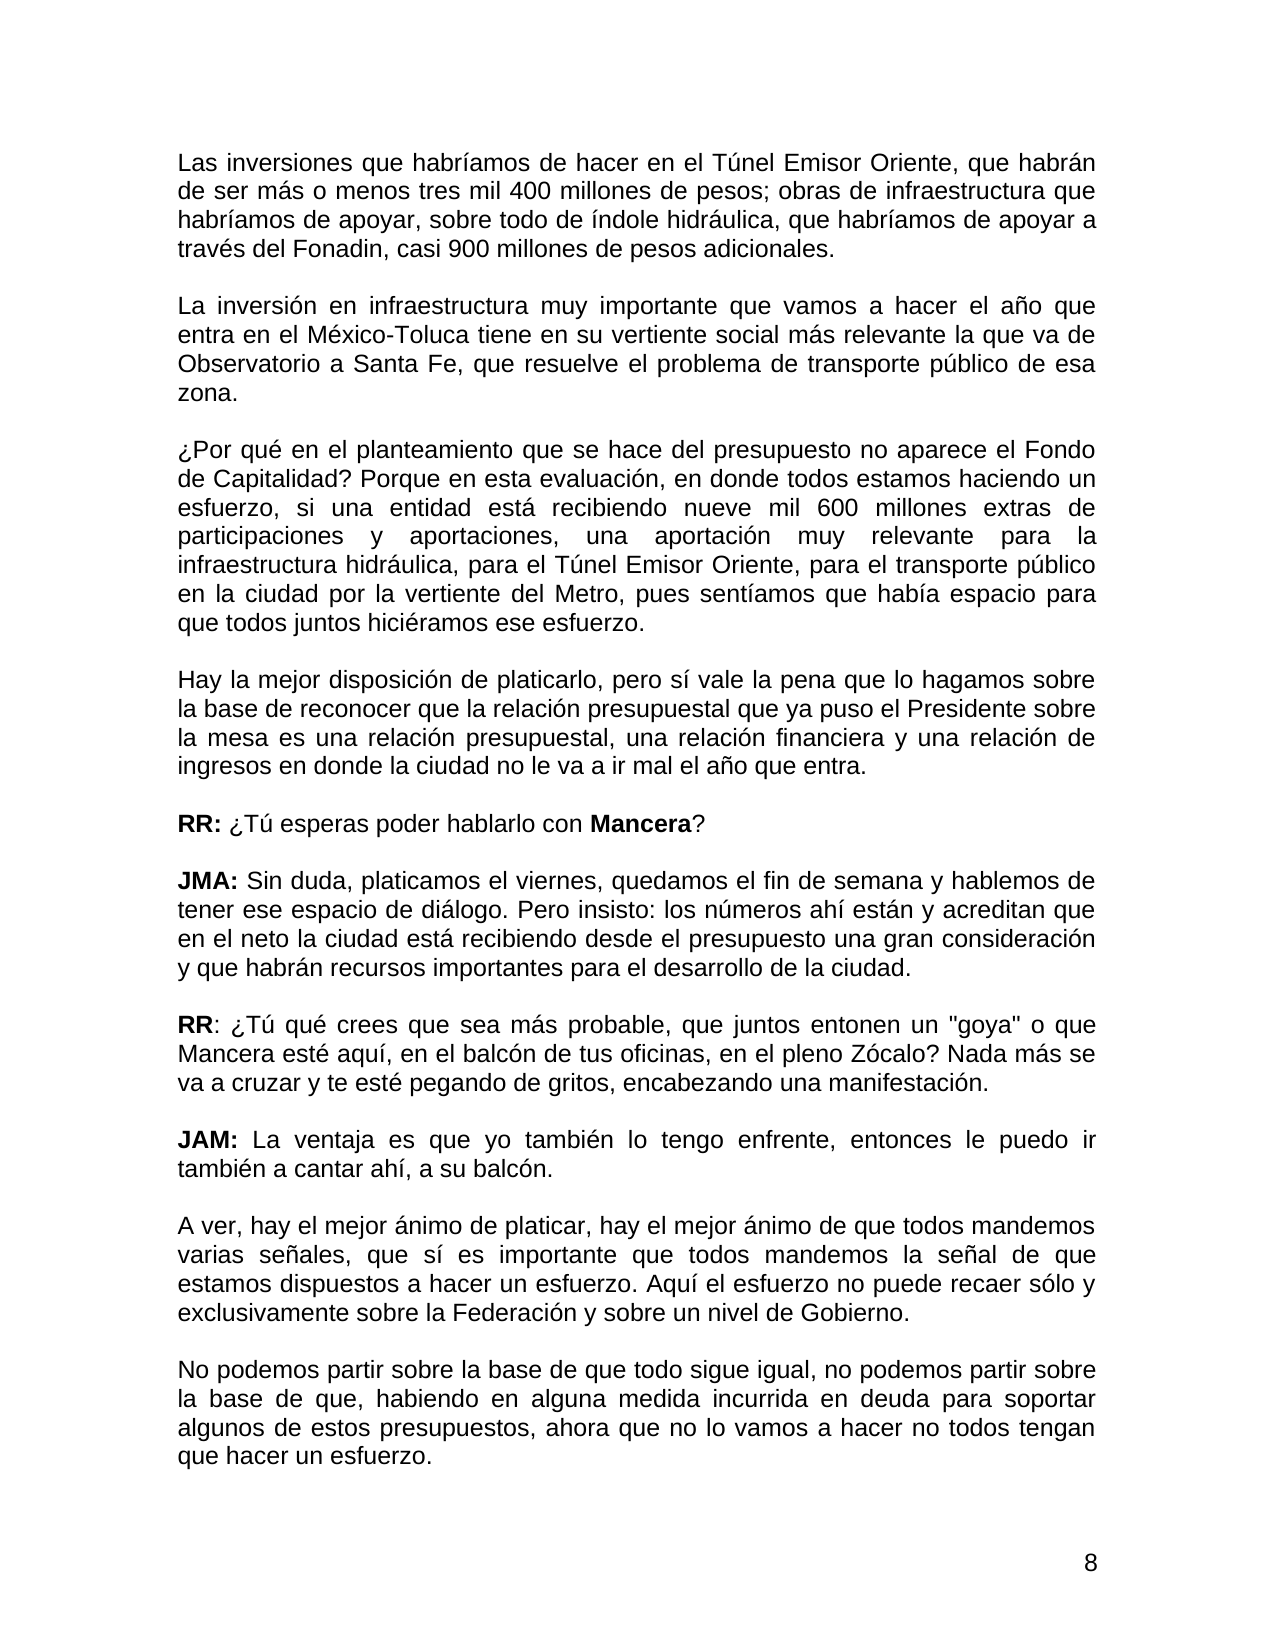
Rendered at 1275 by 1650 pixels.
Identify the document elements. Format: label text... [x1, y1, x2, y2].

text A ver, hay el mejor ánimo de platicar, hay el mejor ánimo de que todos mandemos varias señales, que sí es importante que todos mandemos la señal de que estamos dispuestos a hacer un esfuerzo. Aquí el esfuerzo no puede recaer sólo y exclusivamente sobre la Federación y sobre un nivel de Gobierno. [177, 1211, 1098, 1326]
text ¿Por qué en el planteamiento que se hace del presupuesto no aparece el Fondo de Capitalidad? Porque en esta evaluación, en donde todos estamos haciendo un esfuerzo, si una entidad está recibiendo nueve mil 600 millones extras de participaciones y aportaciones, una aportación muy relevante para la infraestructura hidráulica, para el Túnel Emisor Oriente, para el transporte público en la ciudad por la vertiente del Metro, pues sentíamos que había espacio para que todos juntos hiciéramos ese esfuerzo. [177, 435, 1098, 636]
text JMA: Sin duda, platicamos el viernes, quedamos el fin de semana y hablemos de tener ese espacio de diálogo. Pero insisto: los números ahí están y acreditan que en el neto la ciudad está recibiendo desde el presupuesto una gran consideración y que habrán recursos importantes para el desarrollo de la ciudad. [177, 866, 1098, 981]
text RR: ¿Tú qué crees que sea más probable, que juntos entonen un "goya" o que Mancera esté aquí, en el balcón de tus oficinas, en el pleno Zócalo? Nada más se va a cruzar y te esté pegando de gritos, encabezando una manifestación. [177, 1010, 1098, 1096]
text Hay la mejor disposición de platicarlo, pero sí vale la pena que lo hagamos sobre la base de reconocer que la relación presupuestal que ya puso el Presidente sobre la mesa es una relación presupuestal, una relación financiera y una relación de ingresos en donde la ciudad no le va a ir mal el año que entra. [177, 665, 1098, 780]
text RR: ¿Tú esperas poder hablarlo con Mancera? [177, 809, 1098, 838]
text No podemos partir sobre la base de que todo sigue igual, no podemos partir sobre la base de que, habiendo en alguna medida incurrida en deuda para soportar algunos de estos presupuestos, ahora que no lo vamos a hacer no todos tengan que hacer un esfuerzo. [177, 1355, 1098, 1470]
text JAM: La ventaja es que yo también lo tengo enfrente, entonces le puedo ir también a cantar ahí, a su balcón. [177, 1125, 1098, 1183]
text Las inversiones que habríamos de hacer en el Túnel Emisor Oriente, que habrán de ser más o menos tres mil 400 millones de pesos; obras de infraestructura que habríamos de apoyar, sobre todo de índole hidráulica, que habríamos de apoyar a través del Fonadin, casi 900 millones de pesos adicionales. [177, 148, 1098, 263]
text La inversión en infraestructura muy importante que vamos a hacer el año que entra en el México-Toluca tiene en su vertiente social más relevante la que va de Observatorio a Santa Fe, que resuelve el problema de transporte público de esa zona. [177, 291, 1098, 406]
